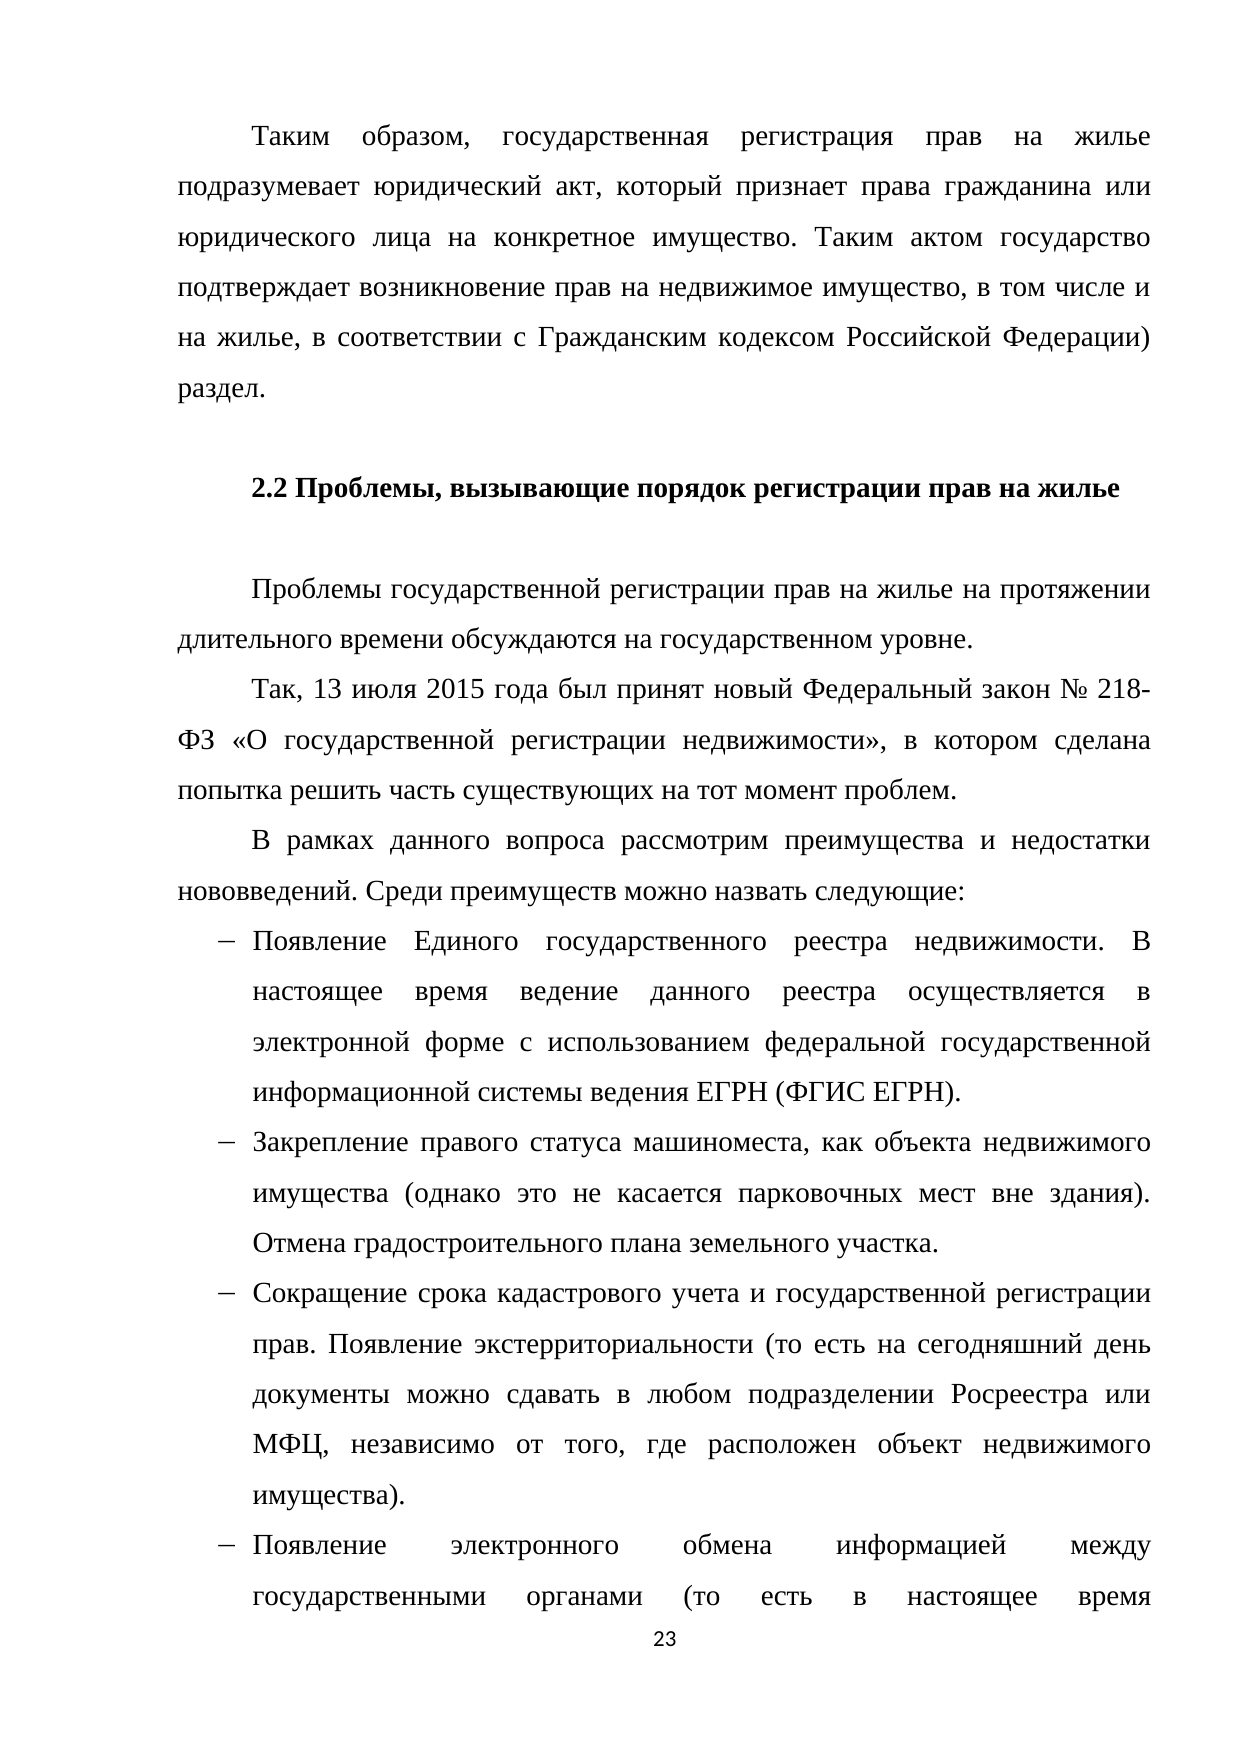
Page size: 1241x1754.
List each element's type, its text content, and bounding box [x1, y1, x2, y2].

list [215, 1527, 1152, 1611]
list Сокращение срока кадастрового учета и государственной регистрации прав. Появление экстерриториальности (то есть на сегодняшний день документы можно сдавать в любом подразделении Росреестра или МФЦ, независимо от того, где расположен объект недвижимого имущества). [215, 1276, 1152, 1510]
subtitle 2.2 Проблемы, вызывающие порядок регистрации прав на жилье [177, 470, 1152, 504]
list Закрепление правого статуса машиноместа, как объекта недвижимого имущества (однако это не касается парковочных мест вне здания). Отмена градостроительного плана земельного участка. [215, 1124, 1152, 1259]
text Таким образом, государственная регистрация прав на жилье подразумевает юридический акт, который признает права гражданина или юридического лица на конкретное имущество. Таким актом государство подтверждает возникновение прав на недвижимое имущество, в том числе и на жилье, в соответствии с Гражданским кодексом Российской Федерации) раздел. [177, 118, 1152, 403]
list Появление Единого государственного реестра недвижимости. В настоящее время ведение данного реестра осуществляется в электронной форме с использованием федеральной государственной информационной системы ведения ЕГРН (ФГИС ЕГРН). [215, 923, 1152, 1108]
text В рамках данного вопроса рассмотрим преимущества и недостатки нововведений. Среди преимуществ можно назвать следующие: [177, 822, 1152, 906]
text Проблемы государственной регистрации прав на жилье на протяжении длительного времени обсуждаются на государственном уровне. [177, 571, 1152, 655]
text Так, 13 июля 2015 года был принят новый Федеральный закон № 218-ФЗ «О государственной регистрации недвижимости», в котором сделана попытка решить часть существующих на тот момент проблем. [177, 672, 1152, 806]
